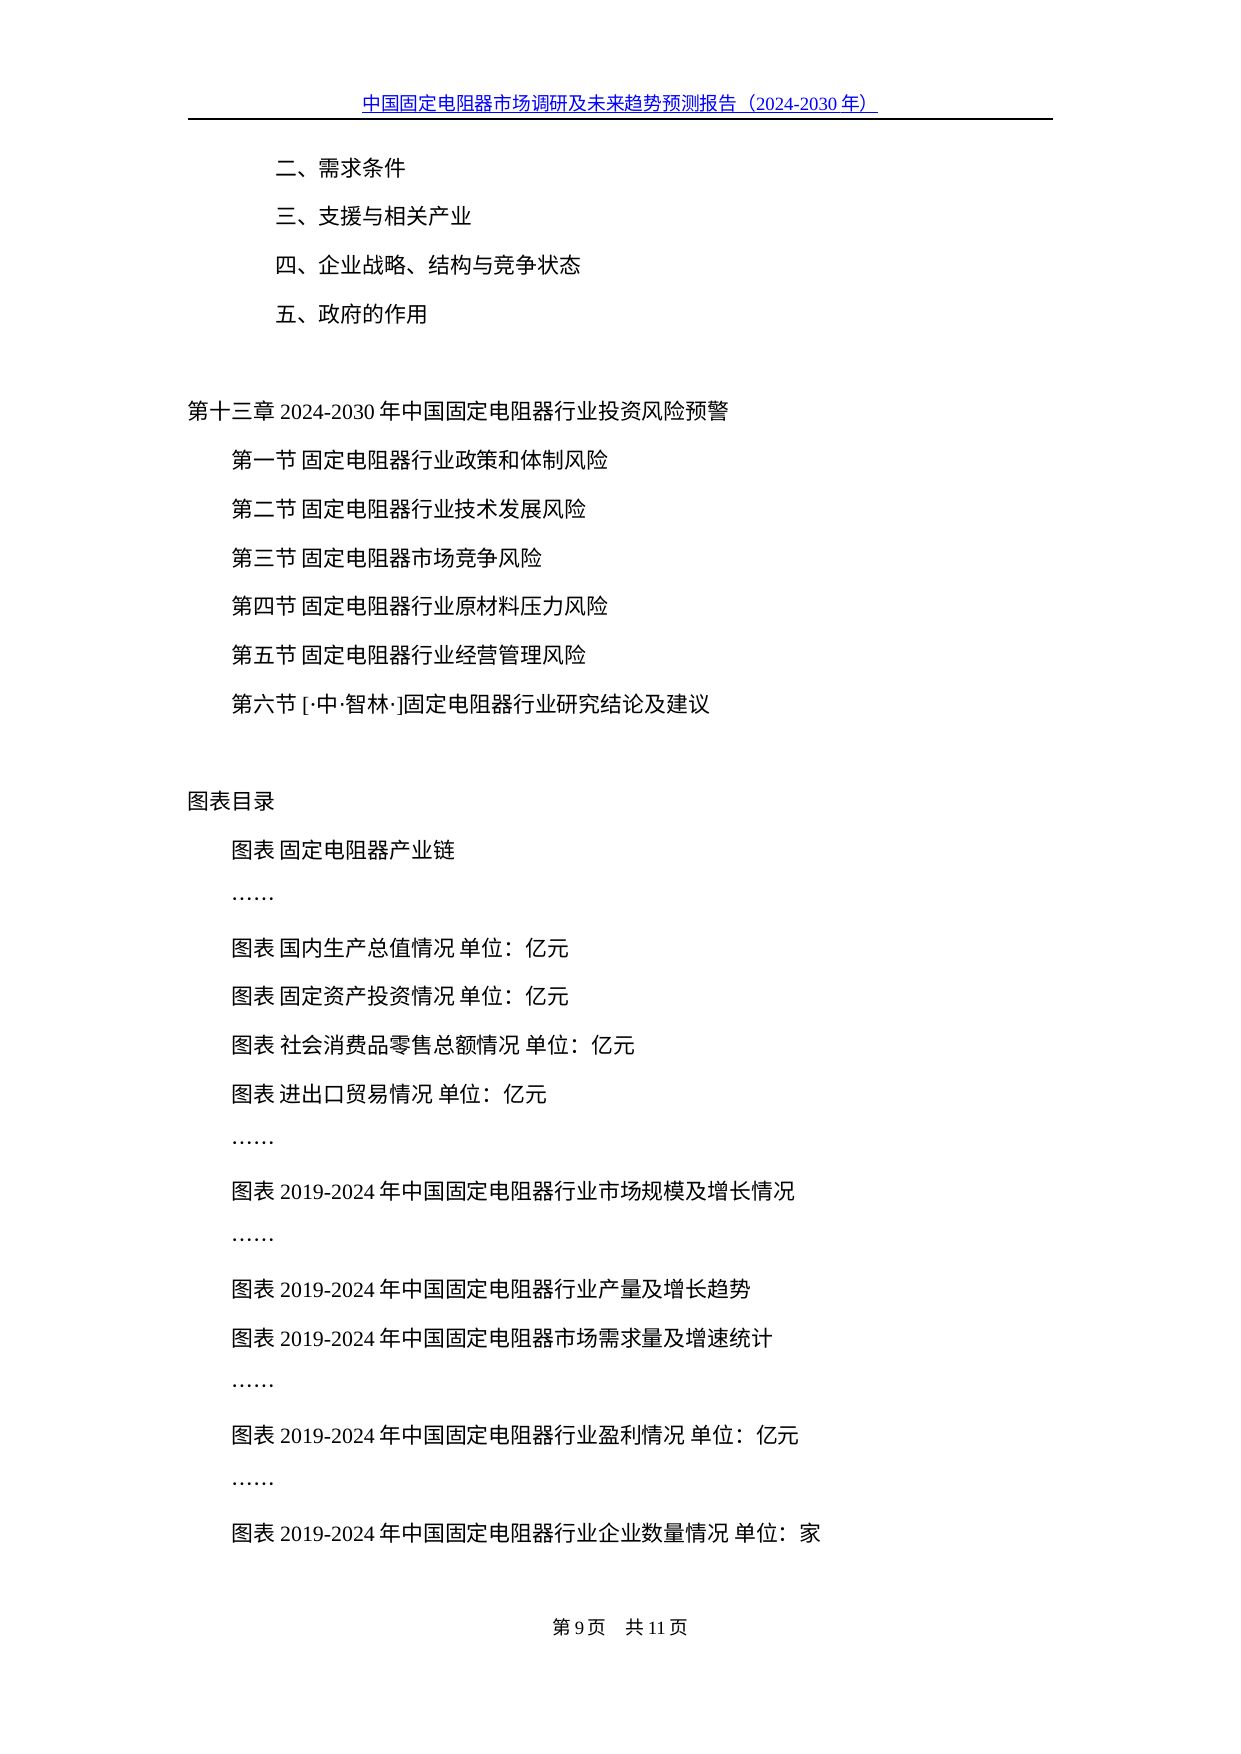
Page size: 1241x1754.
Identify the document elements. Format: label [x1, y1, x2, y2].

text [187, 150, 1053, 1548]
